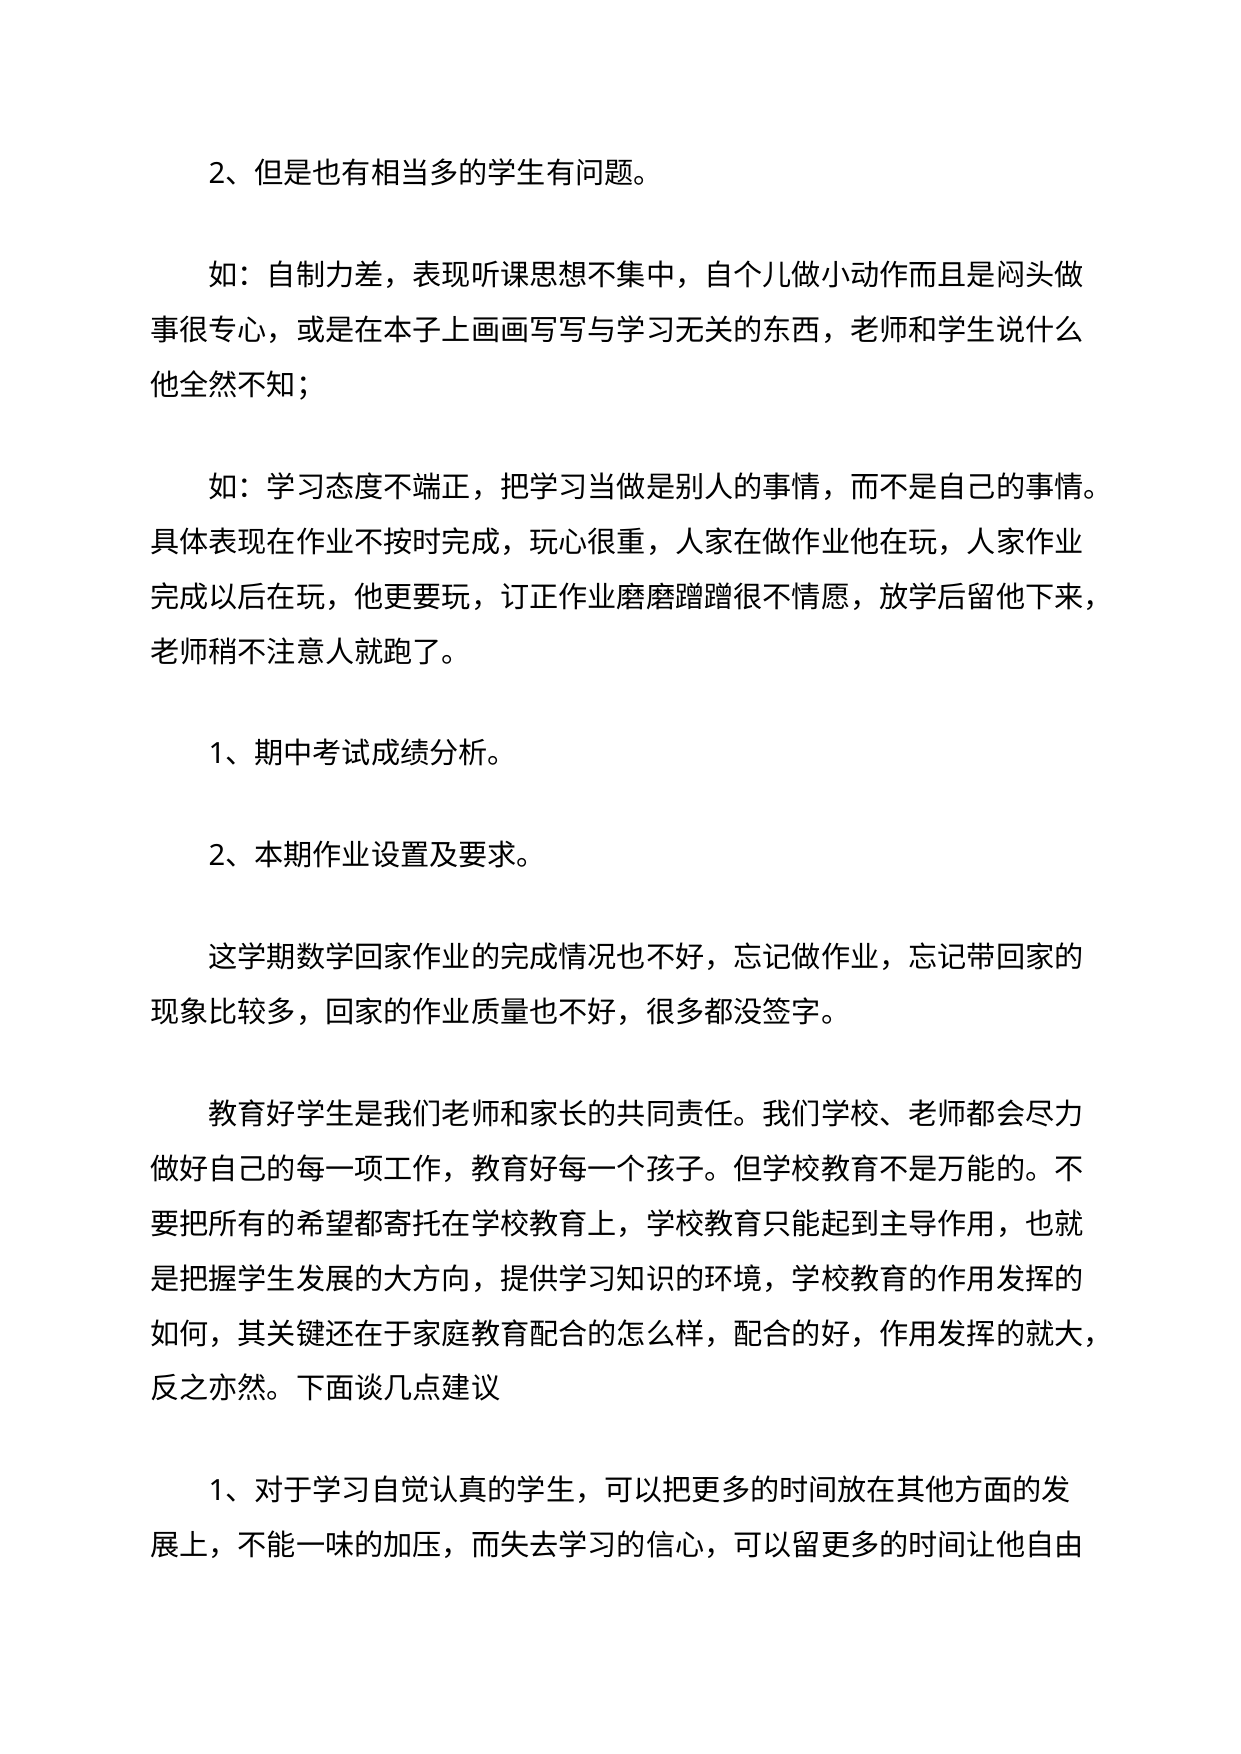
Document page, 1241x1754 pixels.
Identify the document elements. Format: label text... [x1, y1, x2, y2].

text 教育好学生是我们老师和家长的共同责任。我们学校、老师都会尽力做好自己的每一项工作，教育好每一个孩子。但学校教育不是万能的。不要把所有的希望都寄托在学校教育上，学校教育只能起到主导作用，也就是把握学生发展的大方向，提供学习知识的环境，学校教育的作用发挥的如何，其关键还在于家庭教育配合的怎么样，配合的好，作用发挥的就大，反之亦然。下面谈几点建议 [150, 1091, 1090, 1407]
text 2、本期作业设置及要求。 [150, 832, 1090, 874]
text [150, 1467, 1090, 1564]
text 如：自制力差，表现听课思想不集中，自个儿做小动作而且是闷头做事很专心，或是在本子上画画写写与学习无关的东西，老师和学生说什么他全然不知； [150, 252, 1090, 404]
text 2、但是也有相当多的学生有问题。 [150, 150, 1090, 192]
text 1、期中考试成绩分析。 [150, 730, 1090, 772]
text 如：学习态度不端正，把学习当做是别人的事情，而不是自己的事情。具体表现在作业不按时完成，玩心很重，人家在做作业他在玩，人家作业完成以后在玩，他更要玩，订正作业磨磨蹭蹭很不情愿，放学后留他下来，老师稍不注意人就跑了。 [150, 463, 1090, 671]
text 这学期数学回家作业的完成情况也不好，忘记做作业，忘记带回家的现象比较多，回家的作业质量也不好，很多都没签字。 [150, 934, 1090, 1031]
